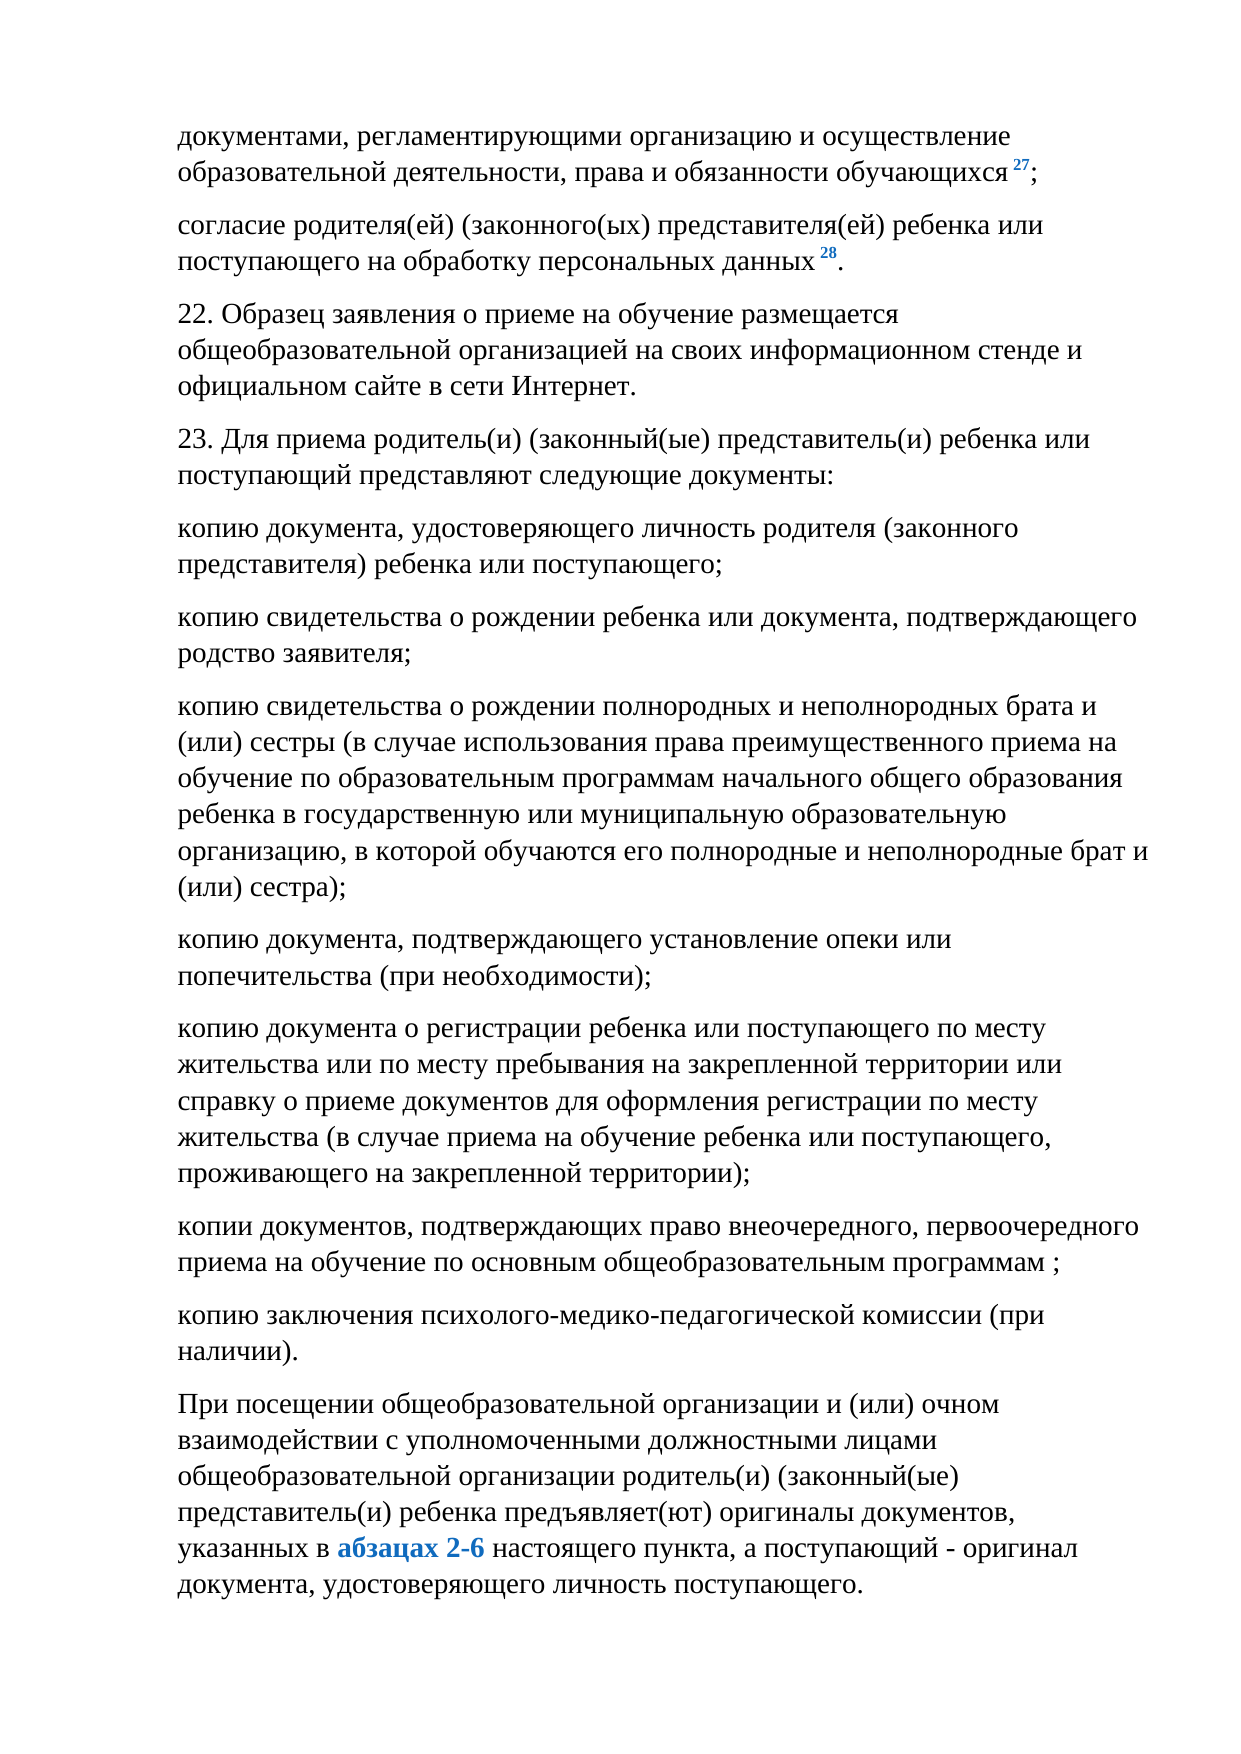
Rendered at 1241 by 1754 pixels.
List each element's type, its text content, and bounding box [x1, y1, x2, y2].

text копию документа, удостоверяющего личность родителя (законного представителя) ребенка или поступающего; [177, 510, 1152, 580]
text 23. Для приема родитель(и) (законный(ые) представитель(и) ребенка или поступающий представляют следующие документы: [177, 421, 1152, 491]
text При посещении общеобразовательной организации и (или) очном взаимодействии с уполномоченными должностными лицами общеобразовательной организации родитель(и) (законный(ые) представитель(и) ребенка предъявляет(ют) оригиналы документов, указанных в абзацах 2-6 настоящего пункта, а поступающий - оригинал документа, удостоверяющего личность поступающего. [177, 1386, 1152, 1600]
text 22. Образец заявления о приеме на обучение размещается общеобразовательной организацией на своих информационном стенде и официальном сайте в сети Интернет. [177, 296, 1152, 402]
text копию документа, подтверждающего установление опеки или попечительства (при необходимости); [177, 922, 1152, 991]
text копию заключения психолого-медико-педагогической комиссии (при наличии). [177, 1297, 1152, 1367]
text копию свидетельства о рождении полнородных и неполнородных брата и (или) сестры (в случае использования права преимущественного приема на обучение по образовательным программам начального общего образования ребенка в государственную или муниципальную образовательную организацию, в которой обучаются его полнородные и неполнородные брат и (или) сестра); [177, 688, 1152, 902]
text копии документов, подтверждающих право внеочередного, первоочередного приема на обучение по основным общеобразовательным программам ; [177, 1208, 1152, 1278]
text копию свидетельства о рождении ребенка или документа, подтверждающего родство заявителя; [177, 599, 1152, 669]
text согласие родителя(ей) (законного(ых) представителя(ей) ребенка или поступающего на обработку персональных данных 28. [177, 207, 1152, 277]
text копию документа о регистрации ребенка или поступающего по месту жительства или по месту пребывания на закрепленной территории или справку о приеме документов для оформления регистрации по месту жительства (в случае приема на обучение ребенка или поступающего, проживающего на закрепленной территории); [177, 1011, 1152, 1189]
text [177, 118, 1152, 188]
